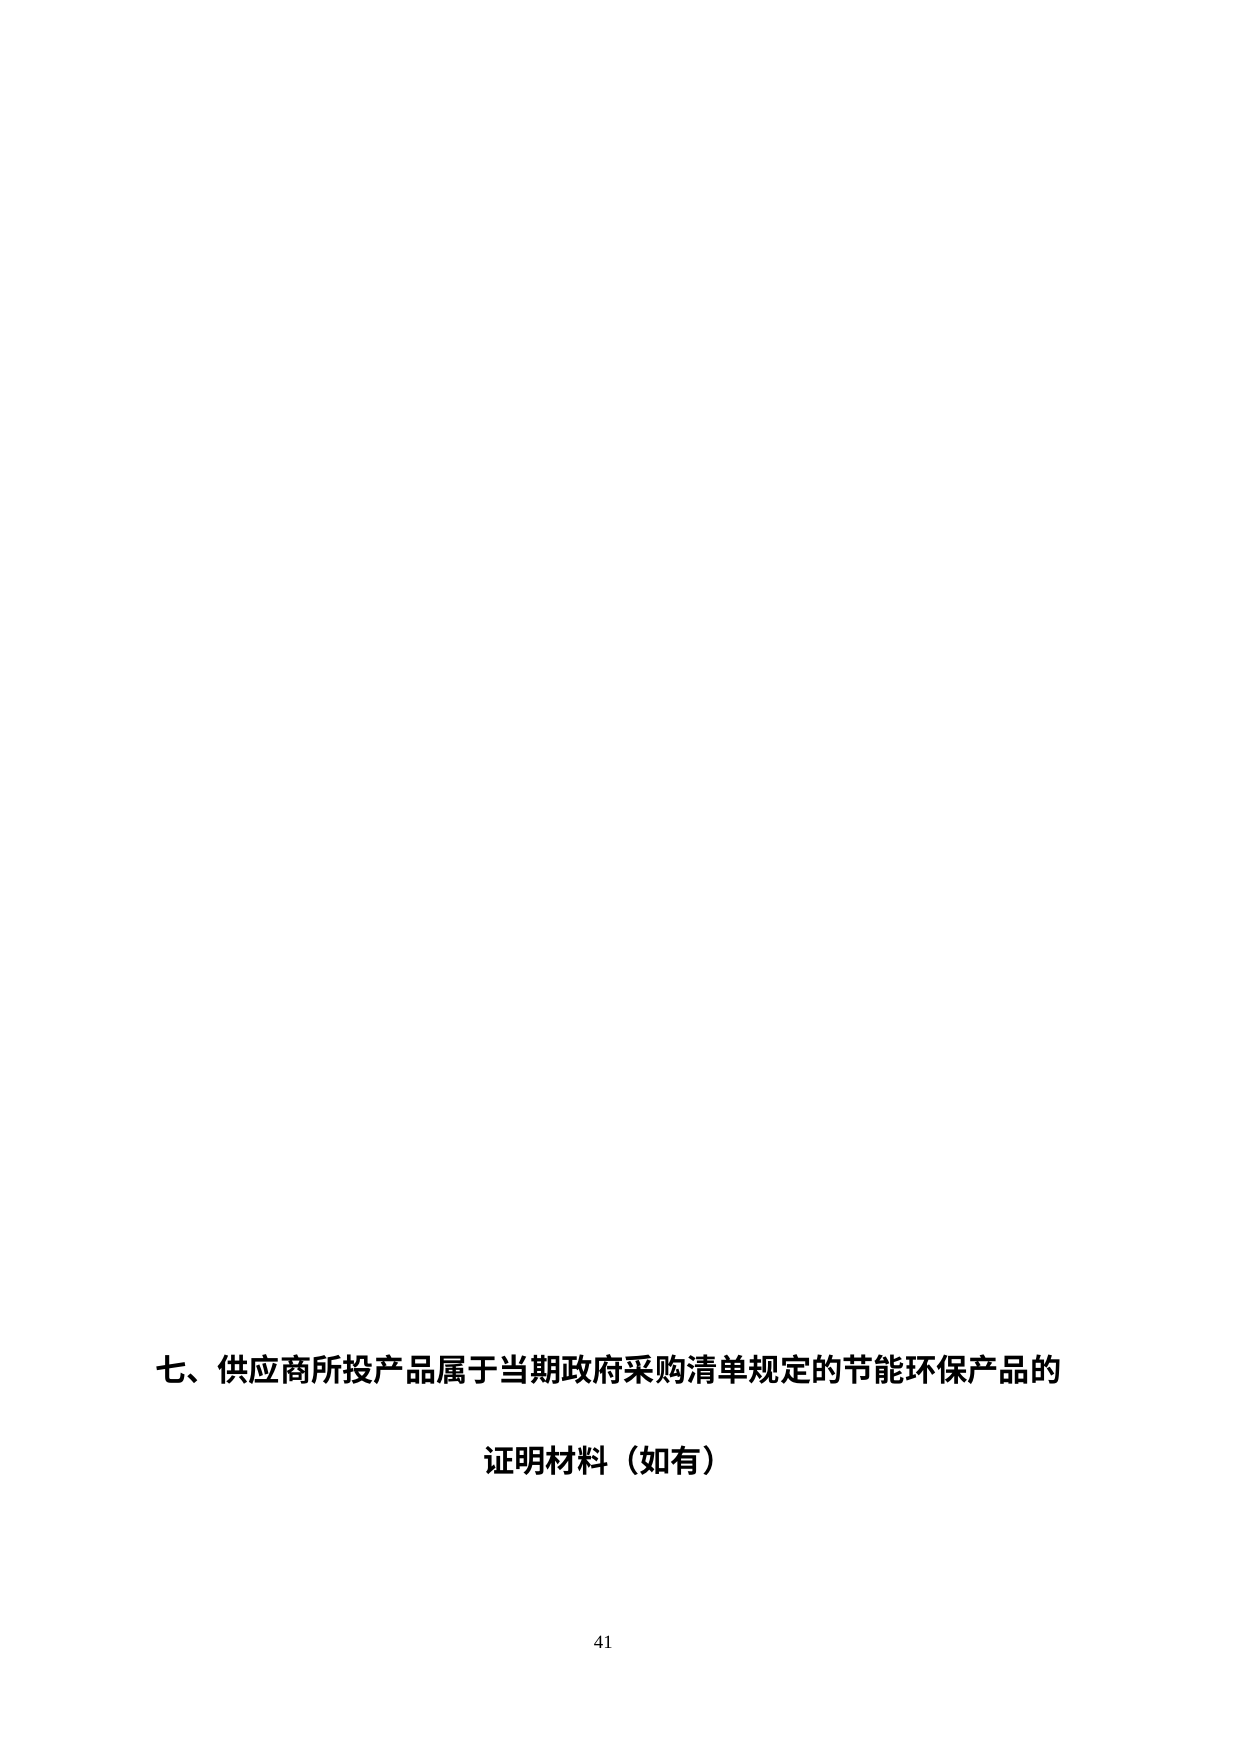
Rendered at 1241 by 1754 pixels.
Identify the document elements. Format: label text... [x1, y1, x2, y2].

text 七、供应商所投产品属于当期政府采购清单规定的节能环保产品的 [95, 1328, 1121, 1407]
text 证明材料（如有） [95, 1420, 1121, 1499]
